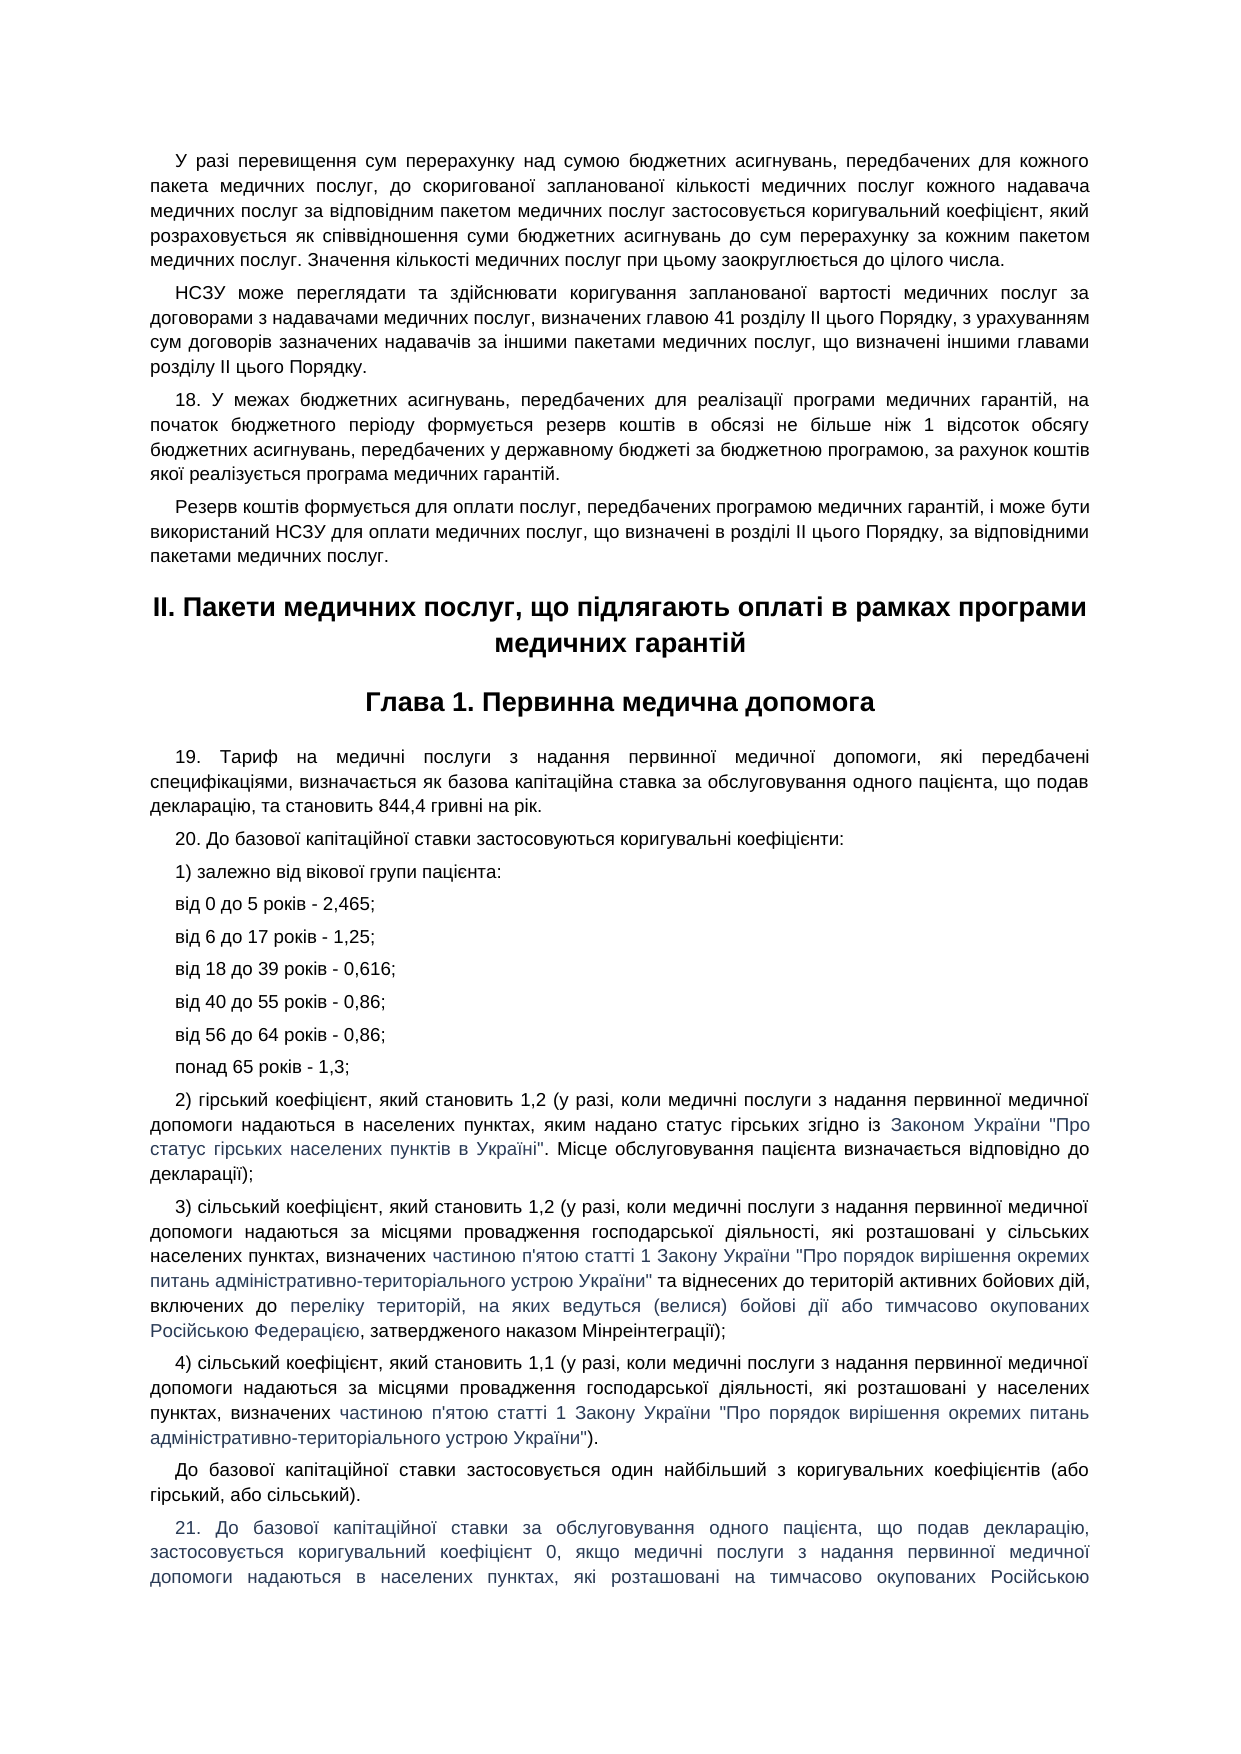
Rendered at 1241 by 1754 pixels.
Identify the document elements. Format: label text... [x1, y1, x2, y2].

subtitle II. Пакети медичних послуг, що підлягають оплаті в рамках програми медичних гарантій [150, 591, 1090, 658]
text від 56 до 64 років - 0,86; [150, 1023, 1090, 1045]
text від 6 до 17 років - 1,25; [150, 926, 1090, 947]
text НСЗУ може переглядати та здійснювати коригування запланованої вартості медичних послуг за договорами з надавачами медичних послуг, визначених главою 41 розділу II цього Порядку, з урахуванням сум договорів зазначених надавачів за іншими пакетами медичних послуг, що визначені іншими главами розділу II цього Порядку. [150, 282, 1090, 378]
text 4) сільський коефіцієнт, який становить 1,1 (у разі, коли медичні послуги з надання первинної медичної допомоги надаються за місцями провадження господарської діяльності, які розташовані у населених пунктах, визначених частиною п'ятою статті 1 Закону України "Про порядок вирішення окремих питань адміністративно-територіального устрою України"). [150, 1352, 1090, 1448]
text 18. У межах бюджетних асигнувань, передбачених для реалізації програми медичних гарантій, на початок бюджетного періоду формується резерв коштів в обсязі не більше ніж 1 відсоток обсягу бюджетних асигнувань, передбачених у державному бюджеті за бюджетною програмою, за рахунок коштів якої реалізується програма медичних гарантій. [150, 389, 1090, 485]
text 19. Тариф на медичні послуги з надання первинної медичної допомоги, які передбачені специфікаціями, визначається як базова капітаційна ставка за обслуговування одного пацієнта, що подав декларацію, та становить 844,4 гривні на рік. [150, 746, 1090, 817]
text У разі перевищення сум перерахунку над сумою бюджетних асигнувань, передбачених для кожного пакета медичних послуг, до скоригованої запланованої кількості медичних послуг кожного надавача медичних послуг за відповідним пакетом медичних послуг застосовується коригувальний коефіцієнт, який розраховується як співвідношення суми бюджетних асигнувань до сум перерахунку за кожним пакетом медичних послуг. Значення кількості медичних послуг при цьому заокруглюється до цілого числа. [150, 150, 1090, 271]
text понад 65 років - 1,3; [150, 1056, 1090, 1078]
subtitle Глава 1. Первинна медична допомога [150, 686, 1090, 717]
text 2) гірський коефіцієнт, який становить 1,2 (у разі, коли медичні послуги з надання первинної медичної допомоги надаються в населених пунктах, яким надано статус гірських згідно із Законом України "Про статус гірських населених пунктів в Україні". Місце обслуговування пацієнта визначається відповідно до декларації); [150, 1089, 1090, 1184]
text 3) сільський коефіцієнт, який становить 1,2 (у разі, коли медичні послуги з надання первинної медичної допомоги надаються за місцями провадження господарської діяльності, які розташовані у сільських населених пунктах, визначених частиною п'ятою статті 1 Закону України "Про порядок вирішення окремих питань адміністративно-територіального устрою України" та віднесених до територій активних бойових дій, включених до переліку територій, на яких ведуться (велися) бойові дії або тимчасово окупованих Російською Федерацією, затвердженого наказом Мінреінтеграції); [150, 1196, 1090, 1341]
text 1) залежно від вікової групи пацієнта: [150, 860, 1090, 882]
text від 0 до 5 років - 2,465; [150, 893, 1090, 914]
text 20. До базової капітаційної ставки застосовуються коригувальні коефіцієнти: [150, 828, 1090, 849]
text від 18 до 39 років - 0,616; [150, 958, 1090, 980]
text від 40 до 55 років - 0,86; [150, 991, 1090, 1012]
text Резерв коштів формується для оплати послуг, передбачених програмою медичних гарантій, і може бути використаний НСЗУ для оплати медичних послуг, що визначені в розділі II цього Порядку, за відповідними пакетами медичних послуг. [150, 496, 1090, 567]
text До базової капітаційної ставки застосовується один найбільший з коригувальних коефіцієнтів (або гірський, або сільський). [150, 1459, 1090, 1506]
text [150, 1517, 1090, 1588]
